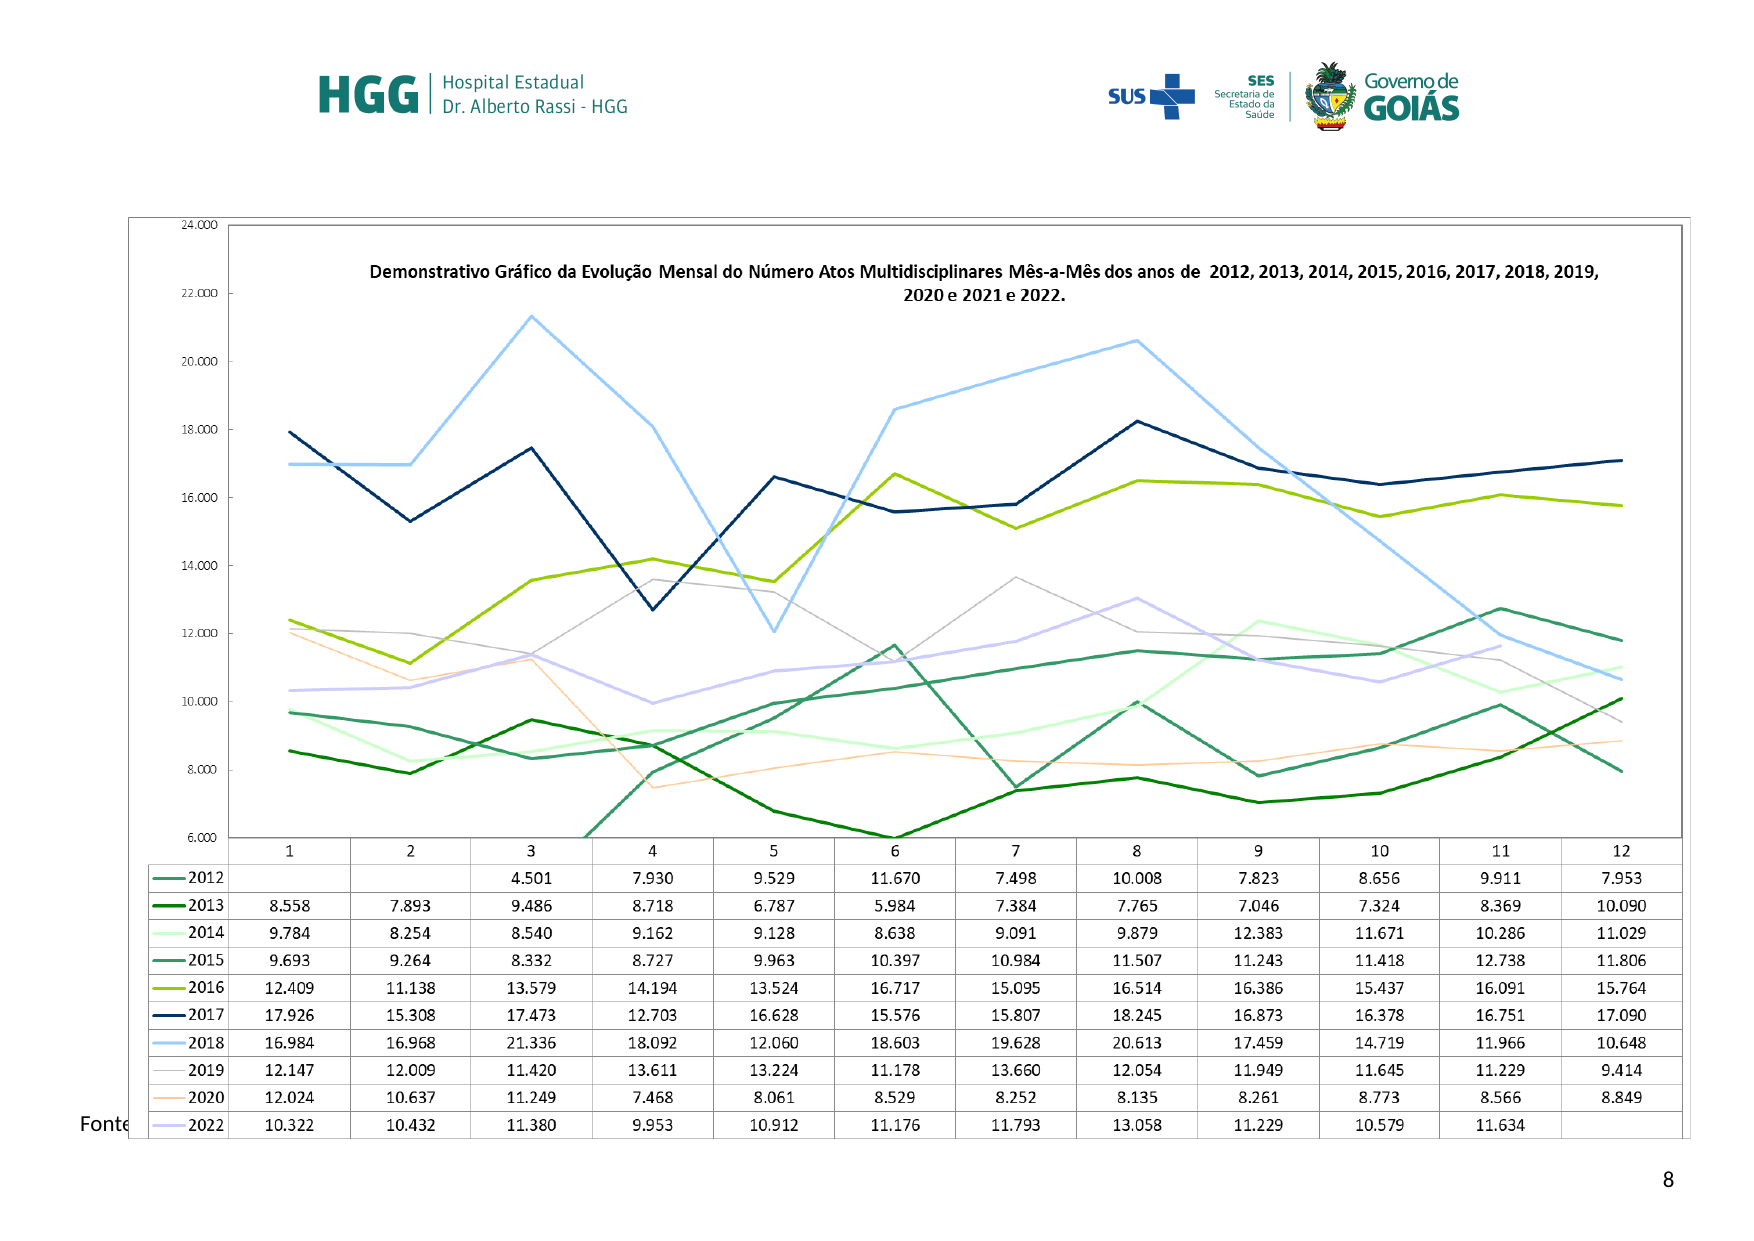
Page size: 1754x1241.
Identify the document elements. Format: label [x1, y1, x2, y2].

picture [267, 21, 1508, 154]
picture [128, 217, 1691, 1139]
